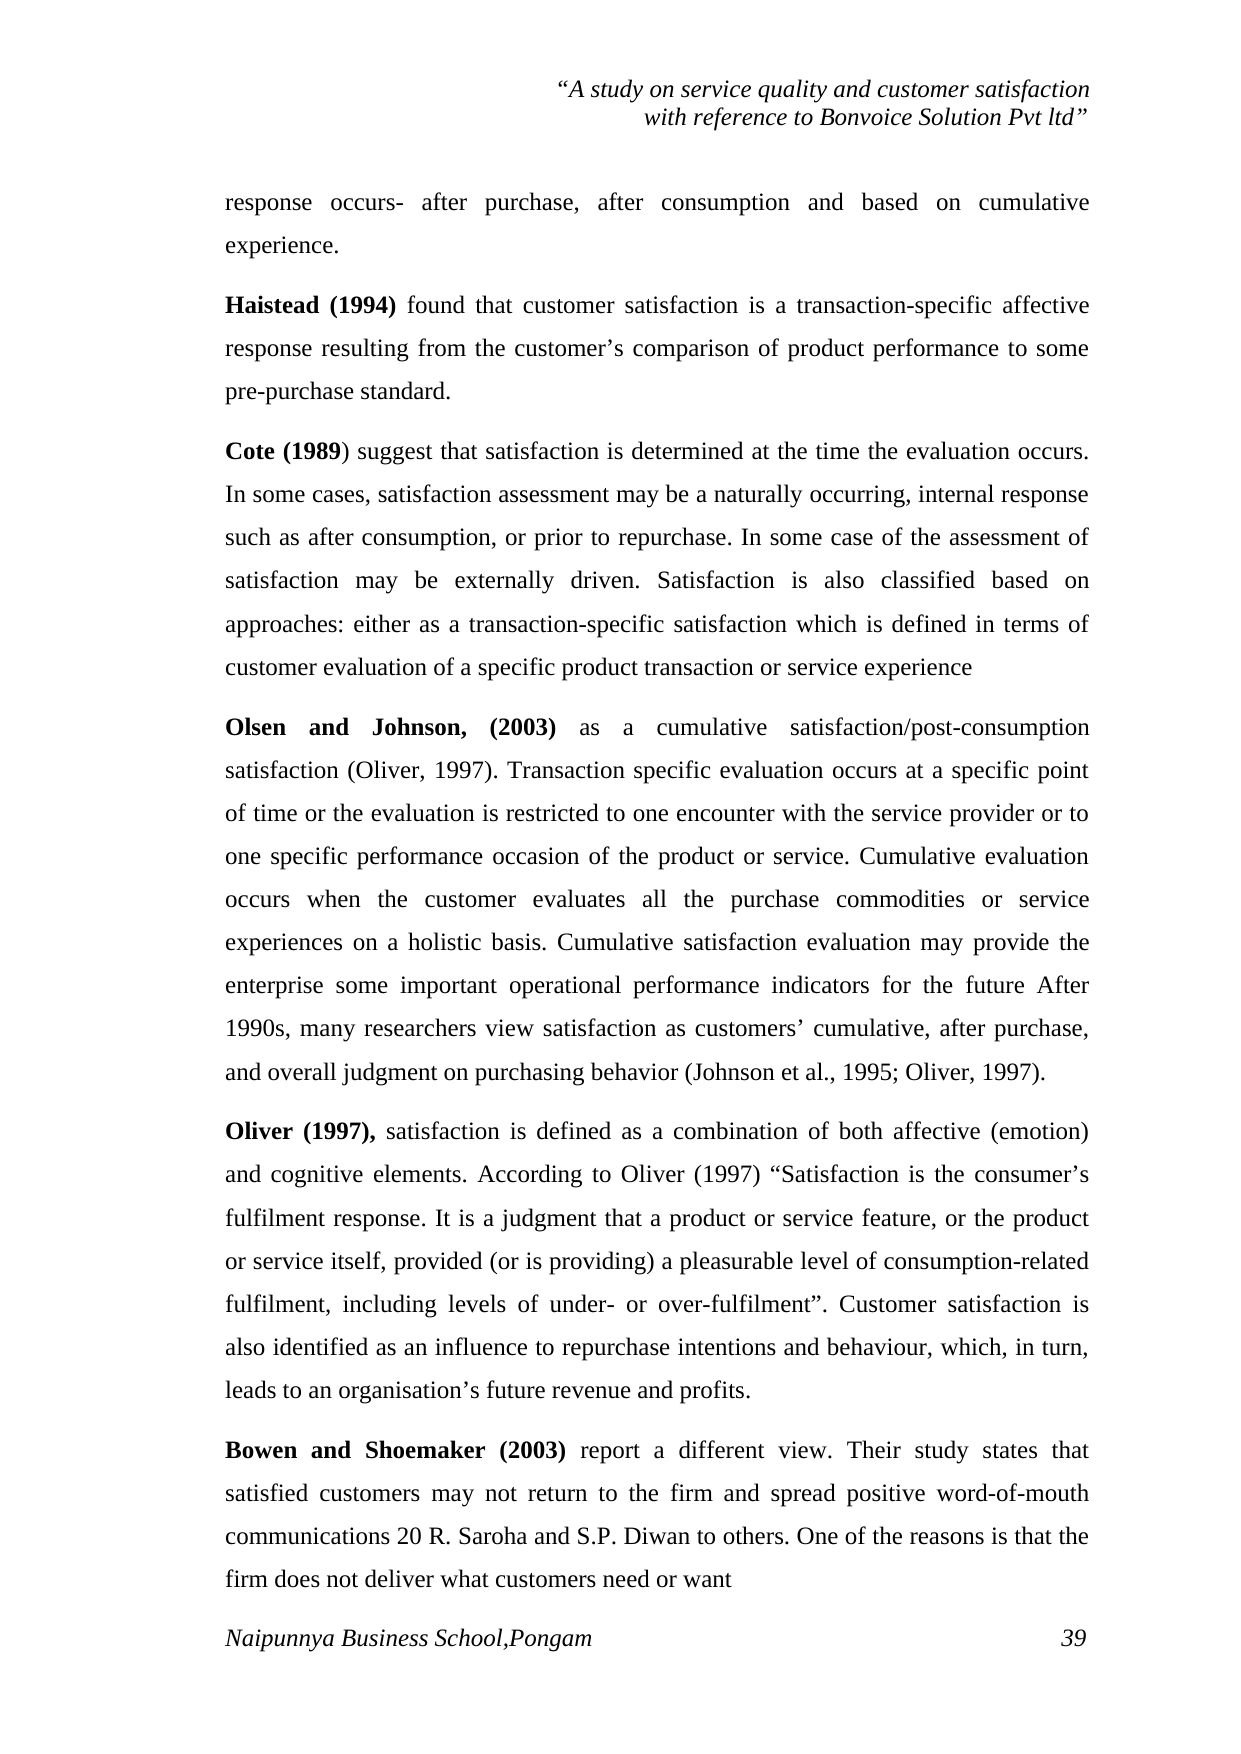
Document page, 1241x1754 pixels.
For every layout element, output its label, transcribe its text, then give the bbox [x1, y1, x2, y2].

text Cote (1989) suggest that satisfaction is determined at the time the evaluation occurs. In some cases, satisfaction assessment may be a naturally occurring, internal response such as after consumption, or prior to repurchase. In some case of the assessment of satisfaction may be externally driven. Satisfaction is also classified based on approaches: either as a transaction-specific satisfaction which is defined in terms of customer evaluation of a specific product transaction or service experience [225, 436, 1090, 681]
text Olsen and Johnson, (2003) as a cumulative satisfaction/post-consumption satisfaction (Oliver, 1997). Transaction specific evaluation occurs at a specific point of time or the evaluation is restricted to one encounter with the service provider or to one specific performance occasion of the product or service. Cumulative evaluation occurs when the customer evaluates all the purchase commodities or service experiences on a holistic basis. Cumulative satisfaction evaluation may provide the enterprise some important operational performance indicators for the future After 1990s, many researchers view satisfaction as customers’ cumulative, after purchase, and overall judgment on purchasing behavior (Johnson et al., 1995; Oliver, 1997). [225, 712, 1090, 1085]
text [225, 187, 1090, 259]
text Bowen and Shoemaker (2003) report a different view. Their study states that satisfied customers may not return to the firm and spread positive word-of-mouth communications 20 R. Saroha and S.P. Diwan to others. One of the reasons is that the firm does not deliver what customers need or want [225, 1435, 1090, 1593]
text Haistead (1994) found that customer satisfaction is a transaction-specific affective response resulting from the customer’s comparison of product performance to some pre-purchase standard. [225, 290, 1090, 405]
text Oliver (1997), satisfaction is defined as a combination of both affective (emotion) and cognitive elements. According to Oliver (1997) “Satisfaction is the consumer’s fulfilment response. It is a judgment that a product or service feature, or the product or service itself, provided (or is providing) a pleasurable level of consumption-related fulfilment, including levels of under- or over-fulfilment”. Customer satisfaction is also identified as an influence to repurchase intentions and behaviour, which, in turn, leads to an organisation’s future revenue and profits. [225, 1116, 1090, 1404]
